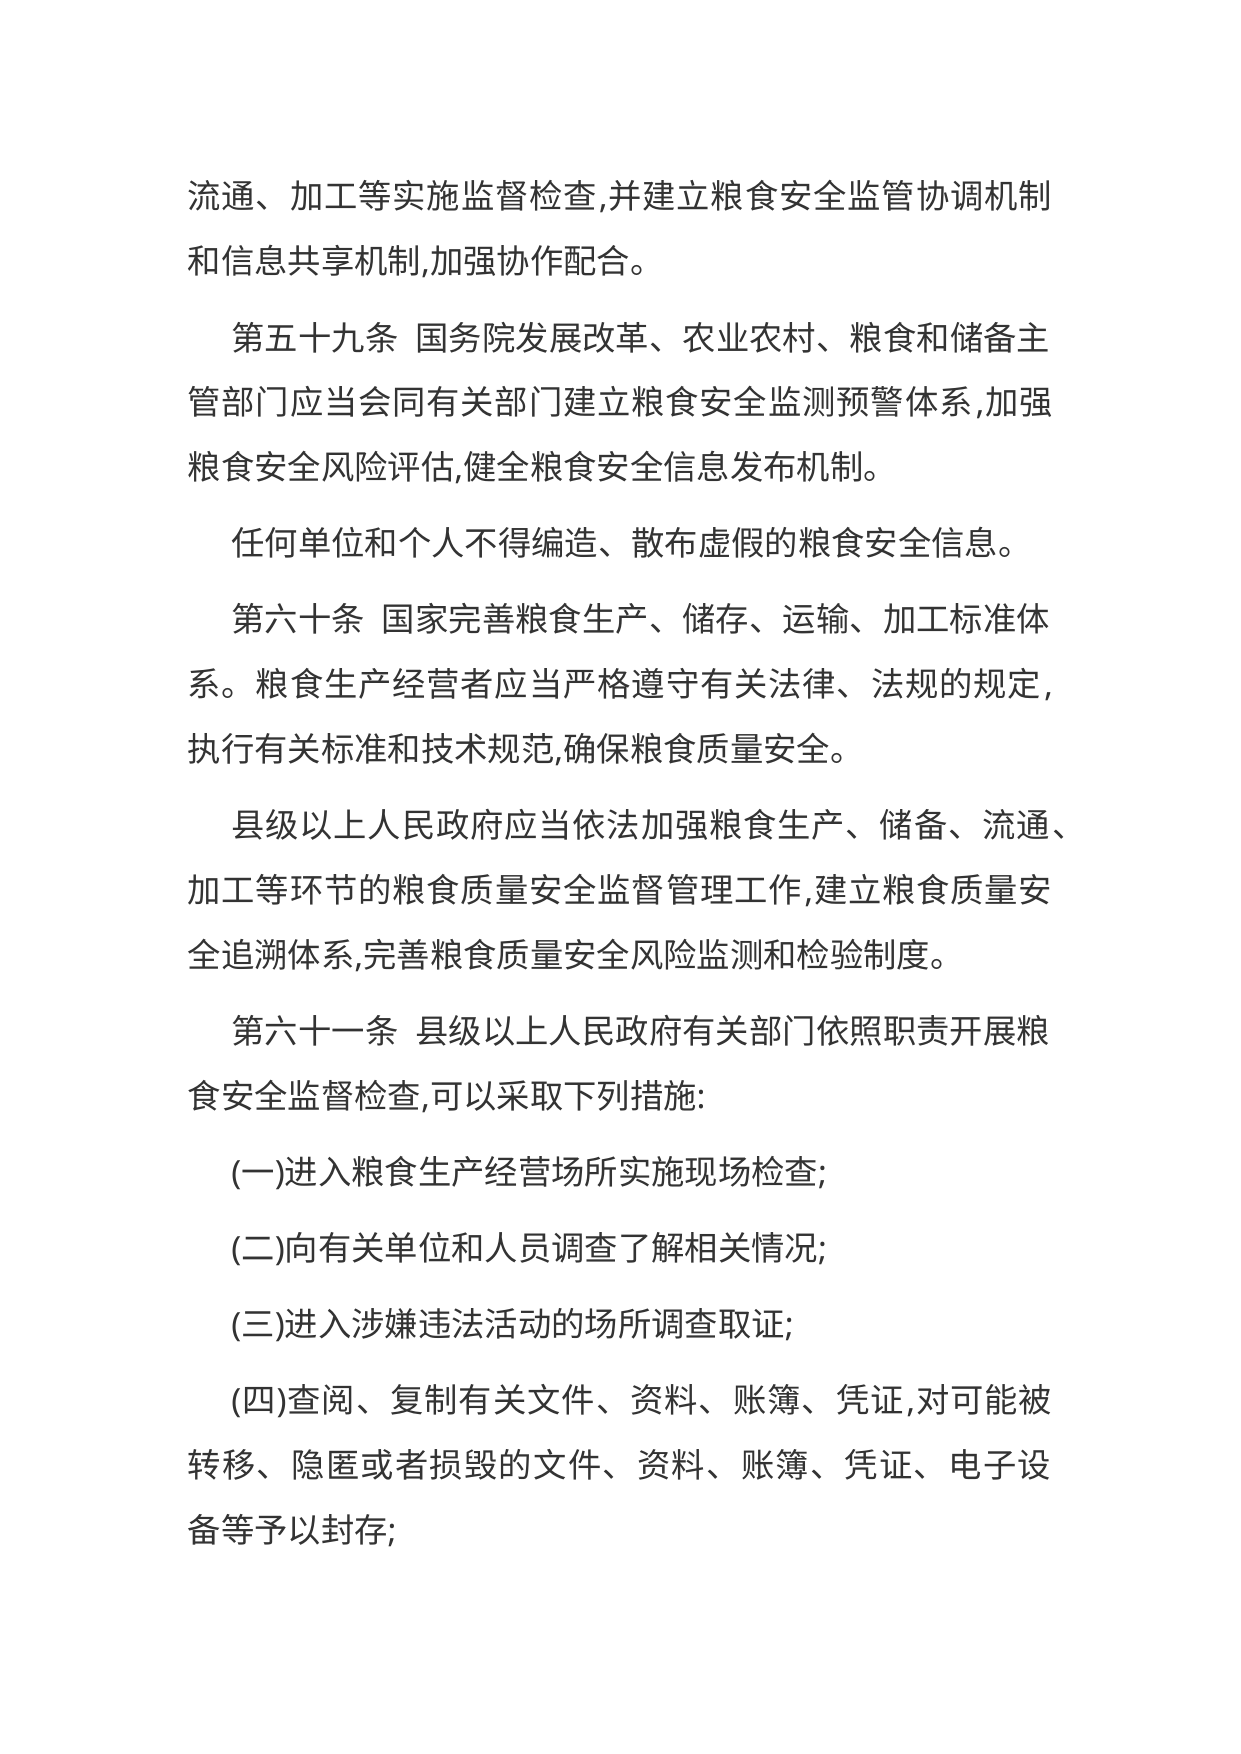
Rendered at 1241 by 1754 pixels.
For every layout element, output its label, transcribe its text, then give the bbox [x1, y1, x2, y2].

text 任何单位和个人不得编造、散布虚假的粮食安全信息。 [187, 509, 1053, 574]
text 第六十一条 县级以上人民政府有关部门依照职责开展粮食安全监督检查,可以采取下列措施: [187, 997, 1053, 1127]
text (三)进入涉嫌违法活动的场所调查取证; [187, 1289, 1053, 1354]
text (四)查阅、复制有关文件、资料、账簿、凭证,对可能被转移、隐匿或者损毁的文件、资料、账簿、凭证、电子设备等予以封存; [187, 1365, 1053, 1560]
text (一)进入粮食生产经营场所实施现场检查; [187, 1138, 1053, 1203]
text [187, 162, 1053, 292]
text 县级以上人民政府应当依法加强粮食生产、储备、流通、加工等环节的粮食质量安全监督管理工作,建立粮食质量安全追溯体系,完善粮食质量安全风险监测和检验制度。 [187, 791, 1053, 986]
text 第五十九条 国务院发展改革、农业农村、粮食和储备主管部门应当会同有关部门建立粮食安全监测预警体系,加强粮食安全风险评估,健全粮食安全信息发布机制。 [187, 303, 1053, 498]
text 第六十条 国家完善粮食生产、储存、运输、加工标准体系。粮食生产经营者应当严格遵守有关法律、法规的规定,执行有关标准和技术规范,确保粮食质量安全。 [187, 585, 1053, 780]
text (二)向有关单位和人员调查了解相关情况; [187, 1213, 1053, 1278]
